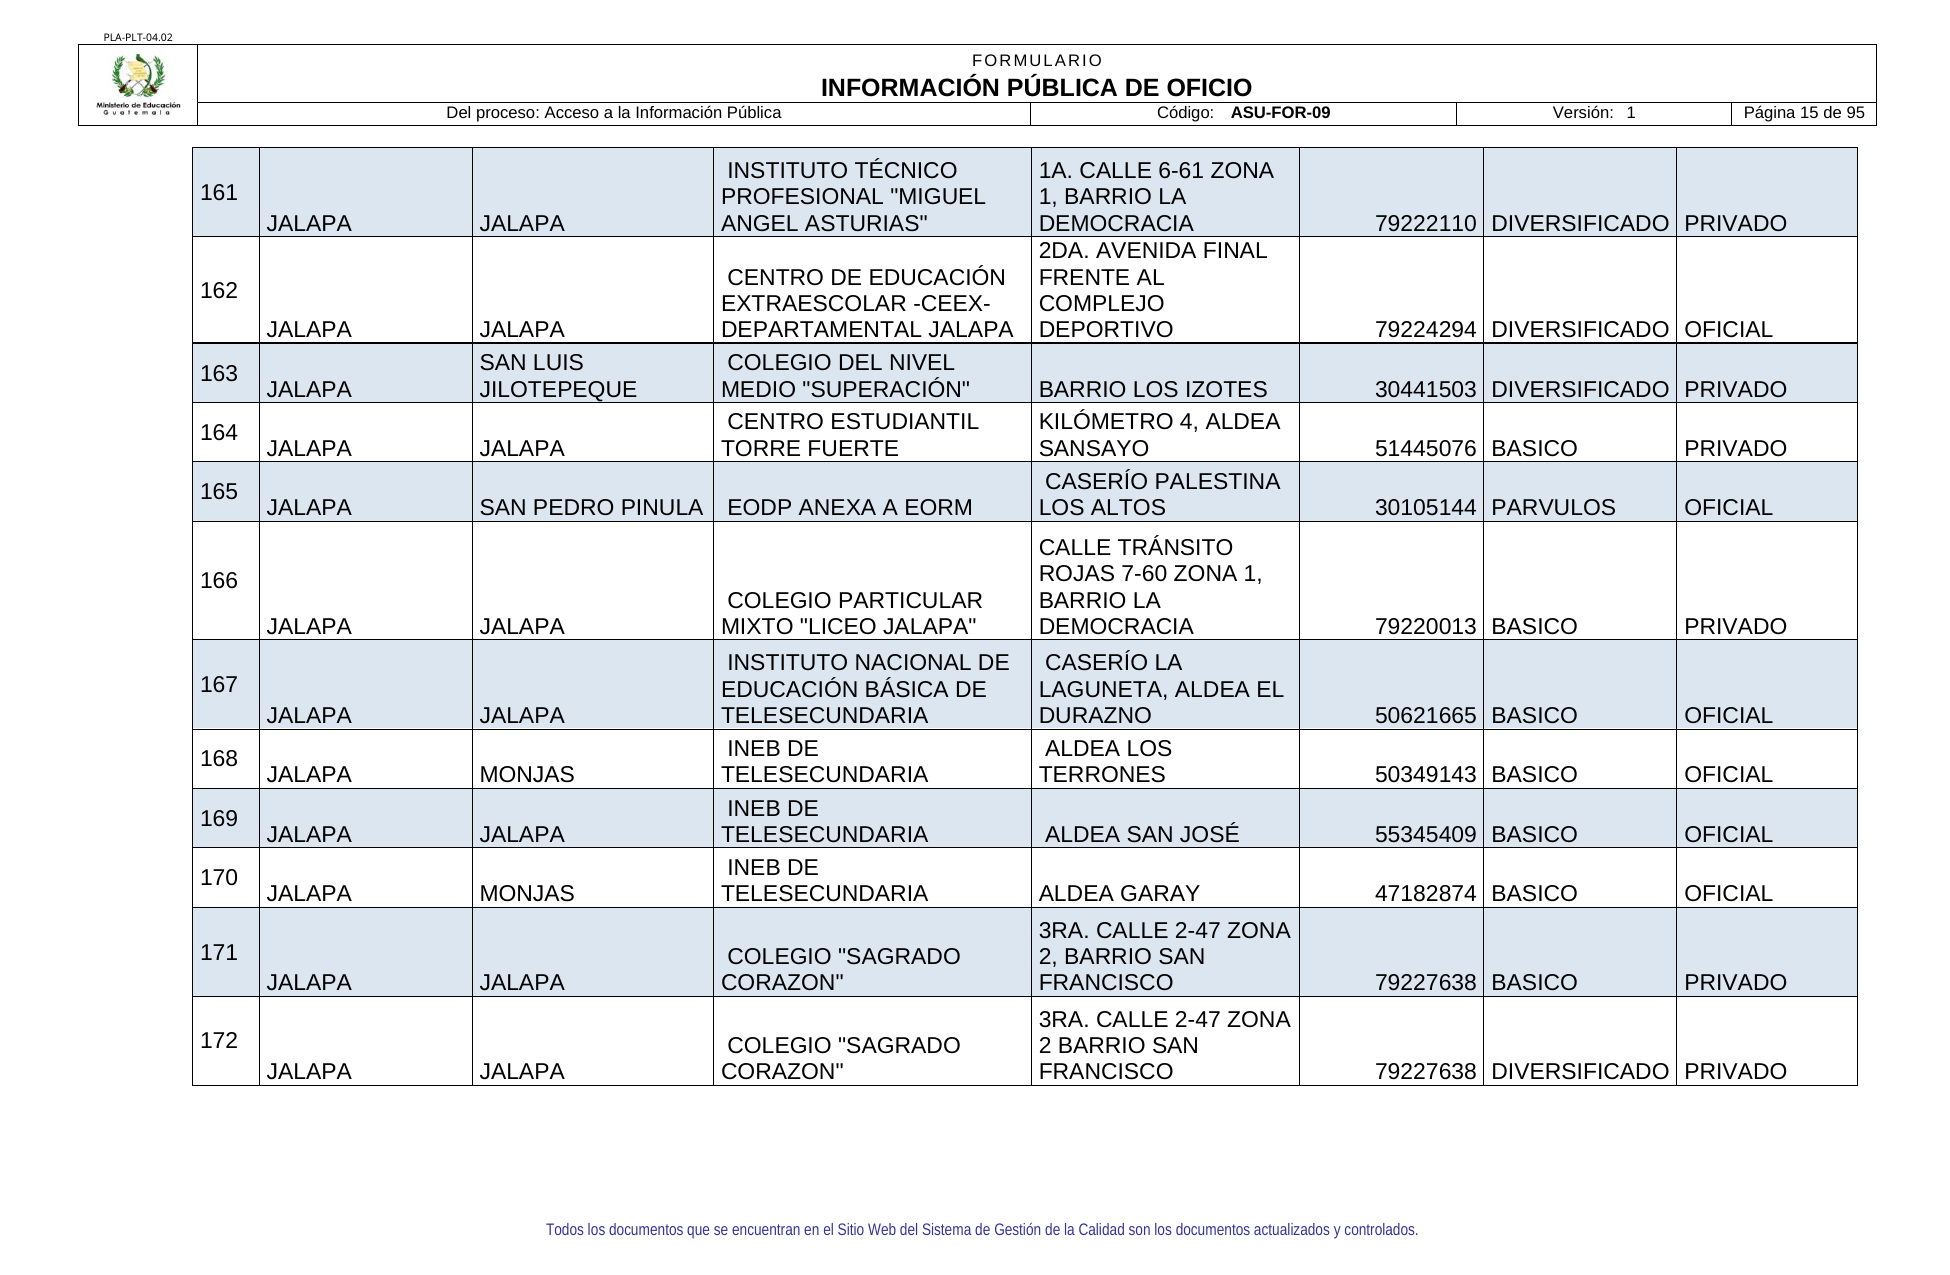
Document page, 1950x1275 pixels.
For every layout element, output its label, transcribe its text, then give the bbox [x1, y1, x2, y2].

table_cell OFICIAL [1677, 640, 1857, 728]
table_cell 79222110 [1300, 148, 1483, 236]
table_cell INEB DE TELESECUNDARIA [714, 789, 1031, 847]
table_cell 30441503 [1300, 344, 1483, 402]
table_cell 166 [193, 522, 259, 639]
table_cell INSTITUTO TÉCNICO PROFESIONAL "MIGUEL ANGEL ASTURIAS" [714, 148, 1031, 236]
table_cell JALAPA [260, 522, 472, 639]
table_cell SAN PEDRO PINULA [473, 462, 713, 521]
table_cell JALAPA [260, 462, 472, 521]
table_cell JALAPA [473, 237, 713, 342]
table_cell 1A. CALLE 6-61 ZONA 1, BARRIO LA DEMOCRACIA [1032, 148, 1299, 236]
table_cell PARVULOS [1484, 462, 1676, 521]
table_cell 163 [193, 344, 259, 402]
table_cell JALAPA [473, 908, 713, 996]
table_cell CENTRO DE EDUCACIÓN EXTRAESCOLAR -CEEX- DEPARTAMENTAL JALAPA [714, 237, 1031, 342]
table_cell JALAPA [473, 403, 713, 461]
table_cell KILÓMETRO 4, ALDEA SANSAYO [1032, 403, 1299, 461]
table_cell 171 [193, 908, 259, 996]
table_cell JALAPA [260, 789, 472, 847]
table_cell 162 [193, 237, 259, 342]
table_cell MONJAS [473, 848, 713, 907]
table_cell CENTRO ESTUDIANTIL TORRE FUERTE [714, 403, 1031, 461]
table_cell 164 [193, 403, 259, 461]
table_cell CALLE TRÁNSITO ROJAS 7-60 ZONA 1, BARRIO LA DEMOCRACIA [1032, 522, 1299, 639]
table_cell OFICIAL [1677, 730, 1857, 788]
table_cell 172 [193, 997, 259, 1085]
table_cell DIVERSIFICADO [1484, 344, 1676, 402]
table_cell OFICIAL [1677, 789, 1857, 847]
table_cell DIVERSIFICADO [1484, 237, 1676, 342]
table_cell BASICO [1484, 848, 1676, 907]
table_cell OFICIAL [1677, 848, 1857, 907]
table_cell 170 [193, 848, 259, 907]
table_cell COLEGIO DEL NIVEL MEDIO "SUPERACIÓN" [714, 344, 1031, 402]
table_cell BARRIO LOS IZOTES [1032, 344, 1299, 402]
table_cell 165 [193, 462, 259, 521]
table_cell SAN LUIS JILOTEPEQUE [473, 344, 713, 402]
table_cell JALAPA [260, 997, 472, 1085]
table_cell COLEGIO "SAGRADO CORAZON" [714, 997, 1031, 1085]
table_cell COLEGIO PARTICULAR MIXTO "LICEO JALAPA" [714, 522, 1031, 639]
table_cell INEB DE TELESECUNDARIA [714, 848, 1031, 907]
table_cell JALAPA [260, 237, 472, 342]
table_cell PRIVADO [1677, 908, 1857, 996]
table_cell BASICO [1484, 522, 1676, 639]
table_cell 79227638 [1300, 908, 1483, 996]
table_cell 3RA. CALLE 2-47 ZONA 2 BARRIO SAN FRANCISCO [1032, 997, 1299, 1085]
table_cell 2DA. AVENIDA FINAL FRENTE AL COMPLEJO DEPORTIVO [1032, 237, 1299, 342]
table_cell 50349143 [1300, 730, 1483, 788]
table_cell JALAPA [473, 997, 713, 1085]
table_cell EODP ANEXA A EORM [714, 462, 1031, 521]
table_cell ALDEA LOS TERRONES [1032, 730, 1299, 788]
table_cell PRIVADO [1677, 344, 1857, 402]
table_cell COLEGIO "SAGRADO CORAZON" [714, 908, 1031, 996]
table_cell JALAPA [260, 403, 472, 461]
table_cell 168 [193, 730, 259, 788]
table_cell 169 [193, 789, 259, 847]
table_cell PRIVADO [1677, 403, 1857, 461]
table_cell BASICO [1484, 730, 1676, 788]
table_cell JALAPA [260, 730, 472, 788]
table_cell JALAPA [260, 148, 472, 236]
table_cell INSTITUTO NACIONAL DE EDUCACIÓN BÁSICA DE TELESECUNDARIA [714, 640, 1031, 728]
table_cell PRIVADO [1677, 522, 1857, 639]
table_cell BASICO [1484, 403, 1676, 461]
table_cell JALAPA [260, 908, 472, 996]
picture [95, 51, 181, 117]
table_cell BASICO [1484, 789, 1676, 847]
table_cell BASICO [1484, 640, 1676, 728]
table_cell 55345409 [1300, 789, 1483, 847]
table_cell DIVERSIFICADO [1484, 148, 1676, 236]
table_cell JALAPA [473, 789, 713, 847]
table_cell OFICIAL [1677, 237, 1857, 342]
table_cell JALAPA [473, 640, 713, 728]
table_cell PRIVADO [1677, 148, 1857, 236]
table_cell PRIVADO [1677, 997, 1857, 1085]
table_cell INEB DE TELESECUNDARIA [714, 730, 1031, 788]
table_cell JALAPA [473, 148, 713, 236]
table_cell MONJAS [473, 730, 713, 788]
table_cell OFICIAL [1677, 462, 1857, 521]
table_cell 47182874 [1300, 848, 1483, 907]
table_cell DIVERSIFICADO [1484, 997, 1676, 1085]
table_cell JALAPA [260, 640, 472, 728]
table_cell ALDEA SAN JOSÉ [1032, 789, 1299, 847]
table_cell 3RA. CALLE 2-47 ZONA 2, BARRIO SAN FRANCISCO [1032, 908, 1299, 996]
table_cell JALAPA [260, 848, 472, 907]
table_cell JALAPA [260, 344, 472, 402]
table_cell 161 [193, 148, 259, 236]
table_cell CASERÍO PALESTINA LOS ALTOS [1032, 462, 1299, 521]
table_cell CASERÍO LA LAGUNETA, ALDEA EL DURAZNO [1032, 640, 1299, 728]
table_cell 79227638 [1300, 997, 1483, 1085]
table_cell 50621665 [1300, 640, 1483, 728]
table_cell 30105144 [1300, 462, 1483, 521]
table_cell BASICO [1484, 908, 1676, 996]
table_cell 79224294 [1300, 237, 1483, 342]
table_cell ALDEA GARAY [1032, 848, 1299, 907]
table_cell 167 [193, 640, 259, 728]
table_cell 51445076 [1300, 403, 1483, 461]
table_cell JALAPA [473, 522, 713, 639]
table_cell 79220013 [1300, 522, 1483, 639]
